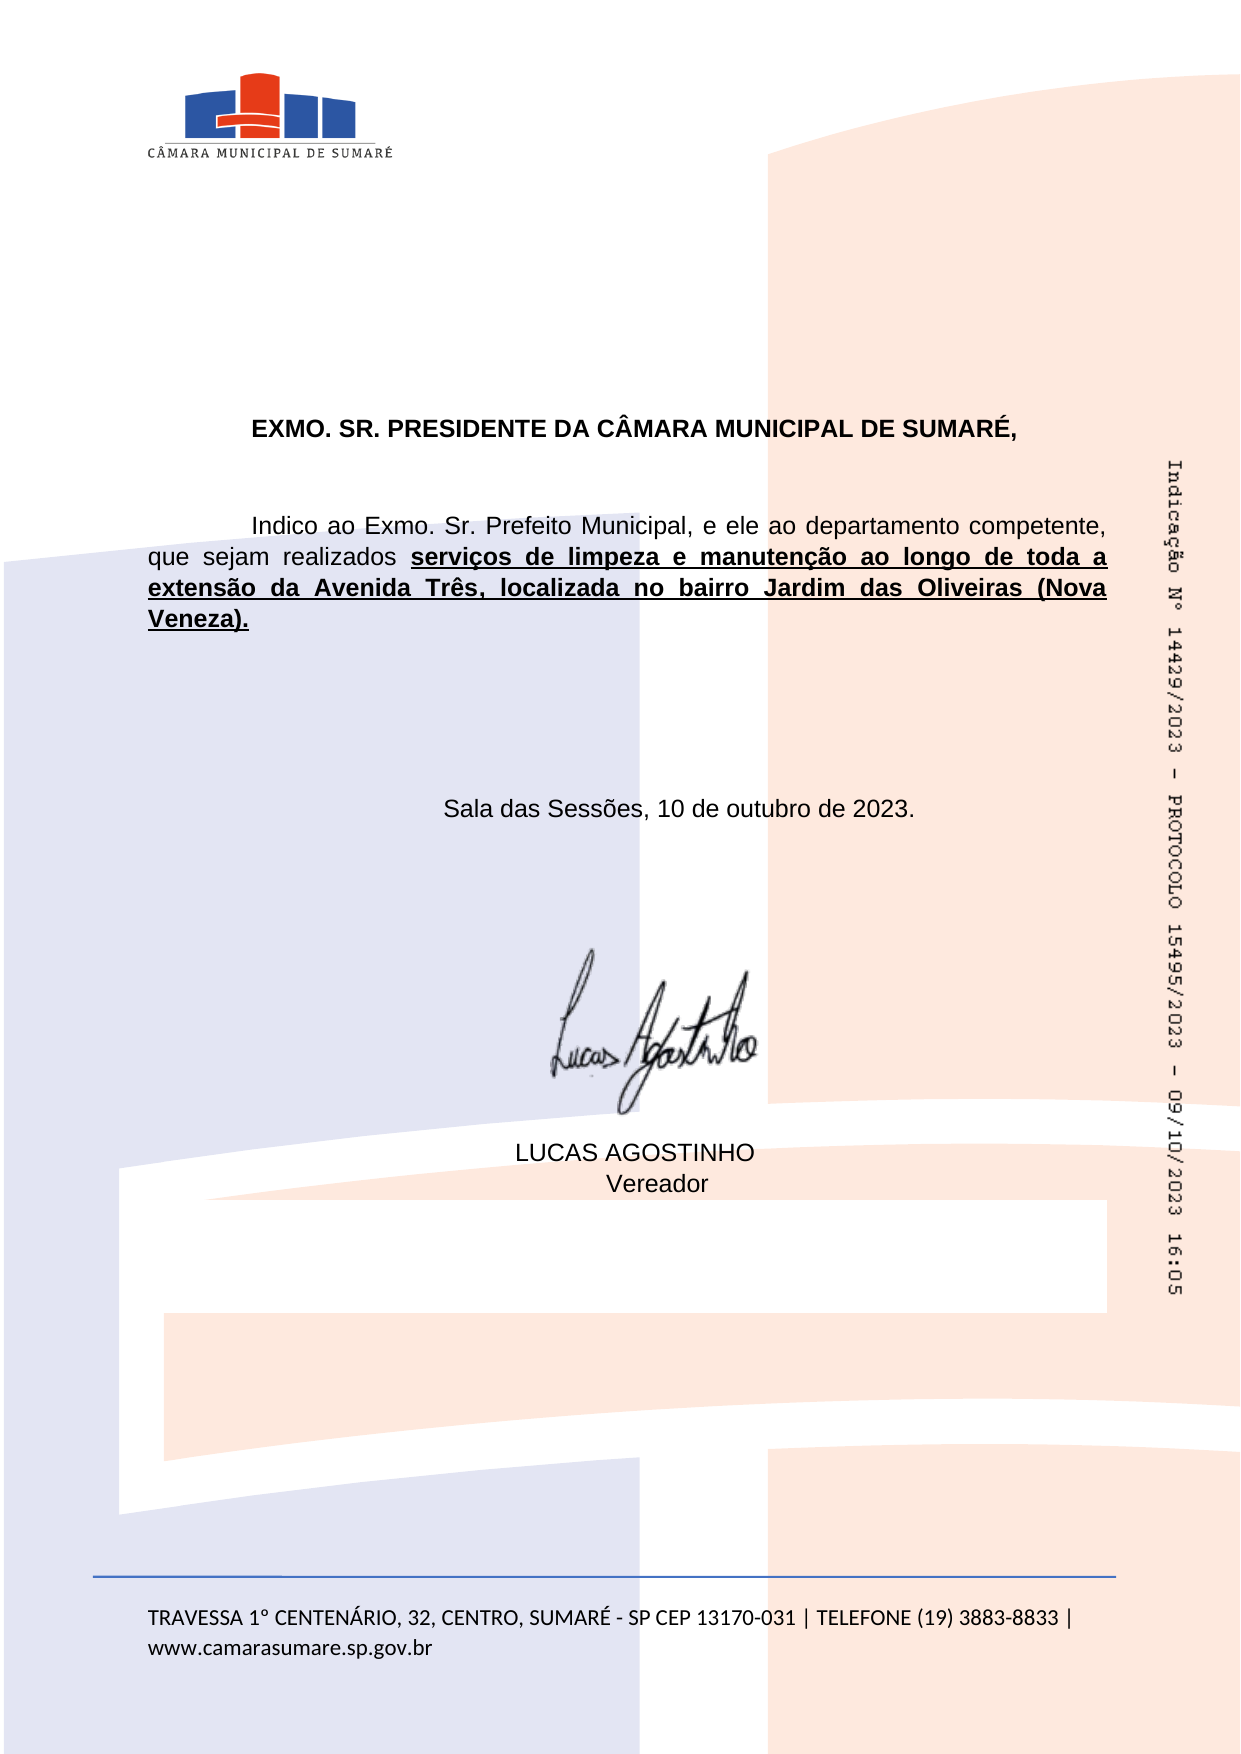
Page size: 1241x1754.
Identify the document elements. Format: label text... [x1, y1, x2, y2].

text Indico ao Exmo. Sr. Prefeito Municipal, e ele ao departamento competente, que sejam realizados serviços de limpeza e manutenção ao longo de toda a extensão da Avenida Três, localizada no bairro Jardim das Oliveiras (Nova Veneza). [148, 511, 1107, 598]
text Indico ao Exmo. Sr. Prefeito Municipal, e ele ao departamento competente, que sejam realizados serviços de limpeza e manutenção ao longo de toda a extensão da Avenida Três, localizada no bairro Jardim das Oliveiras (Nova Veneza). [148, 600, 1107, 633]
picture [505, 937, 809, 1120]
picture [1142, 455, 1205, 1299]
text Vereador [177, 1169, 1107, 1198]
picture [147, 73, 394, 160]
text LUCAS AGOSTINHO [177, 1138, 1107, 1167]
text EXMO. SR. PRESIDENTE DA CÂMARA MUNICIPAL DE SUMARÉ, [177, 414, 1107, 443]
text Sala das Sessões, 10 de outubro de 2023. [177, 794, 1107, 823]
